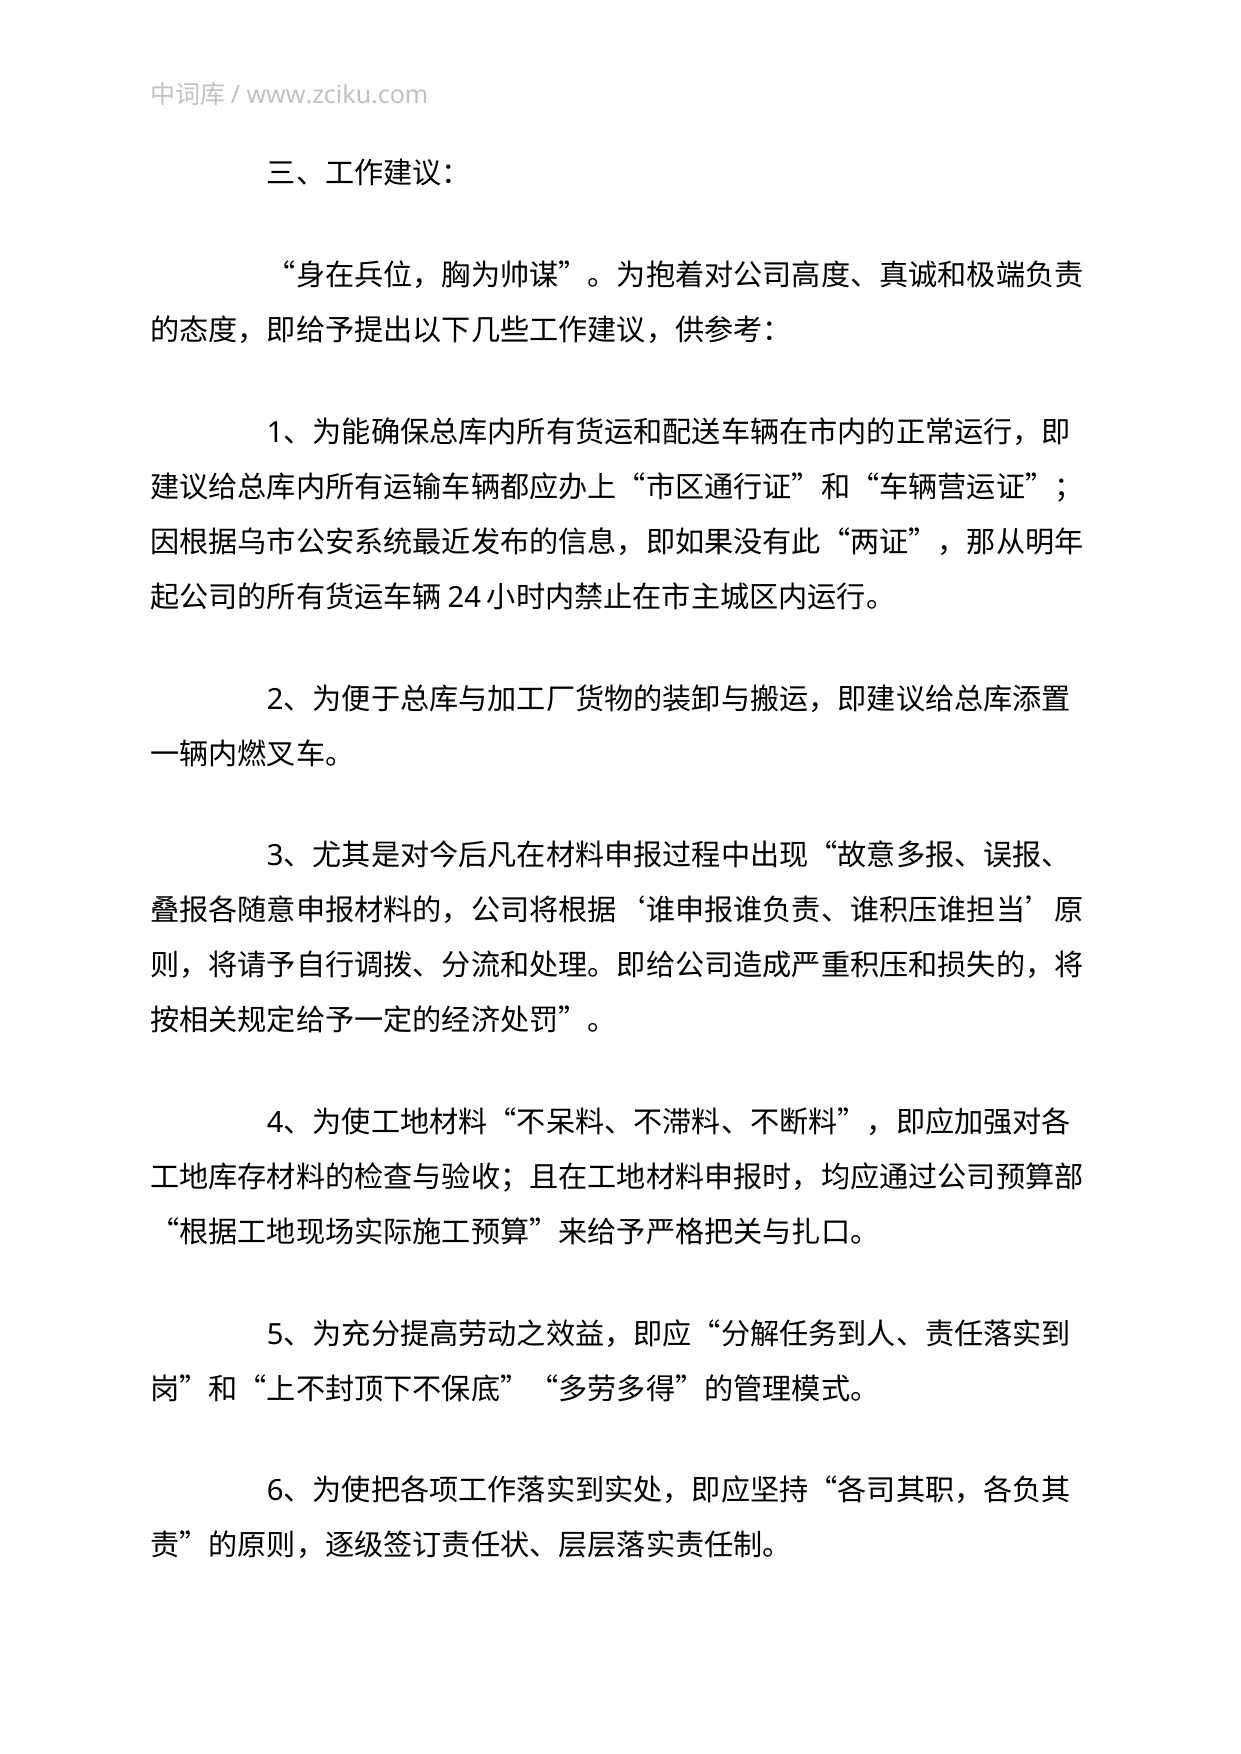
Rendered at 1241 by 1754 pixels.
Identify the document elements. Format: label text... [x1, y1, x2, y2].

text 1、为能确保总库内所有货运和配送车辆在市内的正常运行，即建议给总库内所有运输车辆都应办上“市区通行证”和“车辆营运证”；因根据乌市公安系统最近发布的信息，即如果没有此“两证”，那从明年起公司的所有货运车辆24小时内禁止在市主城区内运行。 [150, 408, 1090, 616]
text 三、工作建议： [150, 150, 1090, 192]
text 2、为便于总库与加工厂货物的装卸与搬运，即建议给总库添置一辆内燃叉车。 [150, 675, 1090, 772]
text 4、为使工地材料“不呆料、不滞料、不断料”，即应加强对各工地库存材料的检查与验收；且在工地材料申报时，均应通过公司预算部“根据工地现场实际施工预算”来给予严格把关与扎口。 [150, 1098, 1090, 1251]
text 5、为充分提高劳动之效益，即应“分解任务到人、责任落实到岗”和“上不封顶下不保底”“多劳多得”的管理模式。 [150, 1310, 1090, 1407]
text 3、尤其是对今后凡在材料申报过程中出现“故意多报、误报、叠报各随意申报材料的，公司将根据‘谁申报谁负责、谁积压谁担当’原则，将请予自行调拨、分流和处理。即给公司造成严重积压和损失的，将按相关规定给予一定的经济处罚”。 [150, 832, 1090, 1039]
text 6、为使把各项工作落实到实处，即应坚持“各司其职，各负其责”的原则，逐级签订责任状、层层落实责任制。 [150, 1467, 1090, 1564]
text “身在兵位，胸为帅谋”。为抱着对公司高度、真诚和极端负责的态度，即给予提出以下几些工作建议，供参考： [150, 252, 1090, 349]
